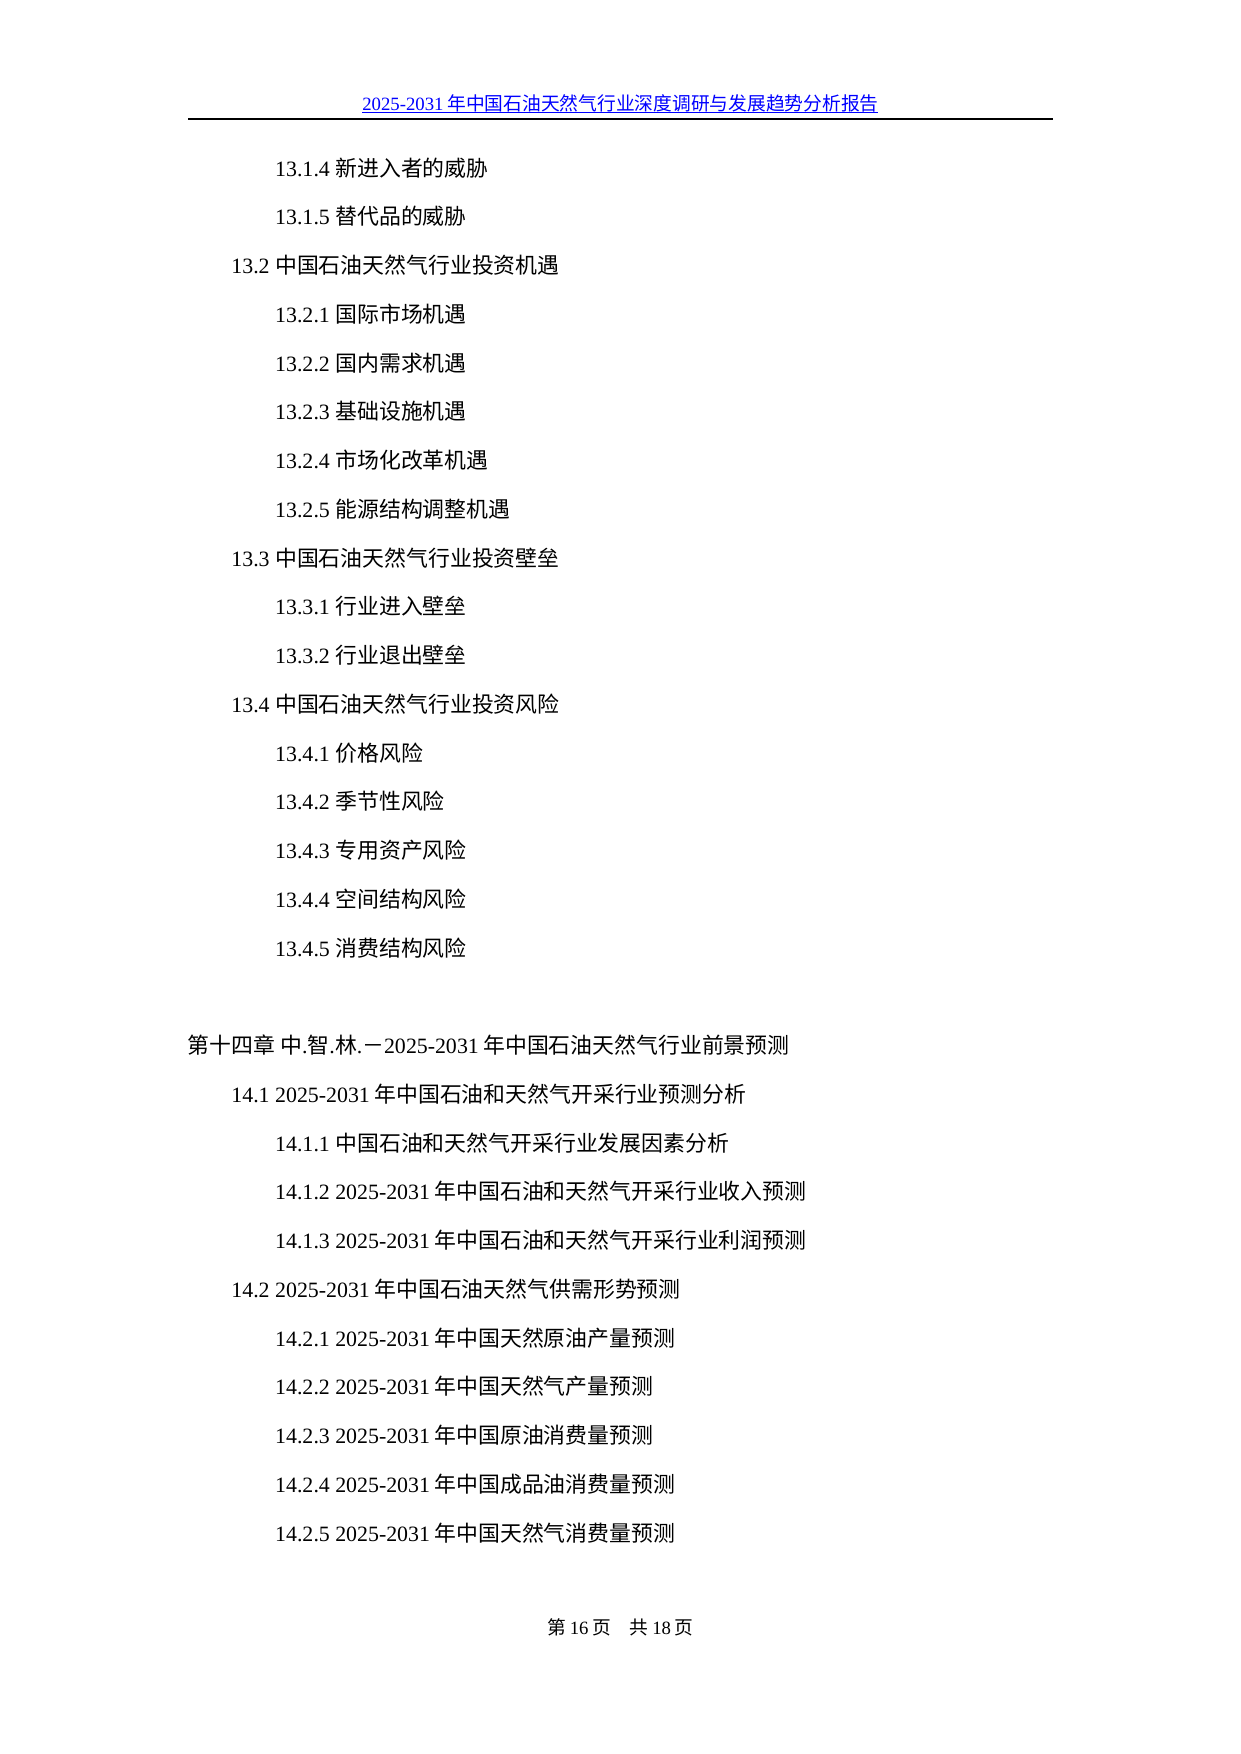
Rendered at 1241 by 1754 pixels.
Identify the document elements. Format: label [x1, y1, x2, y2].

text [187, 150, 1053, 1548]
